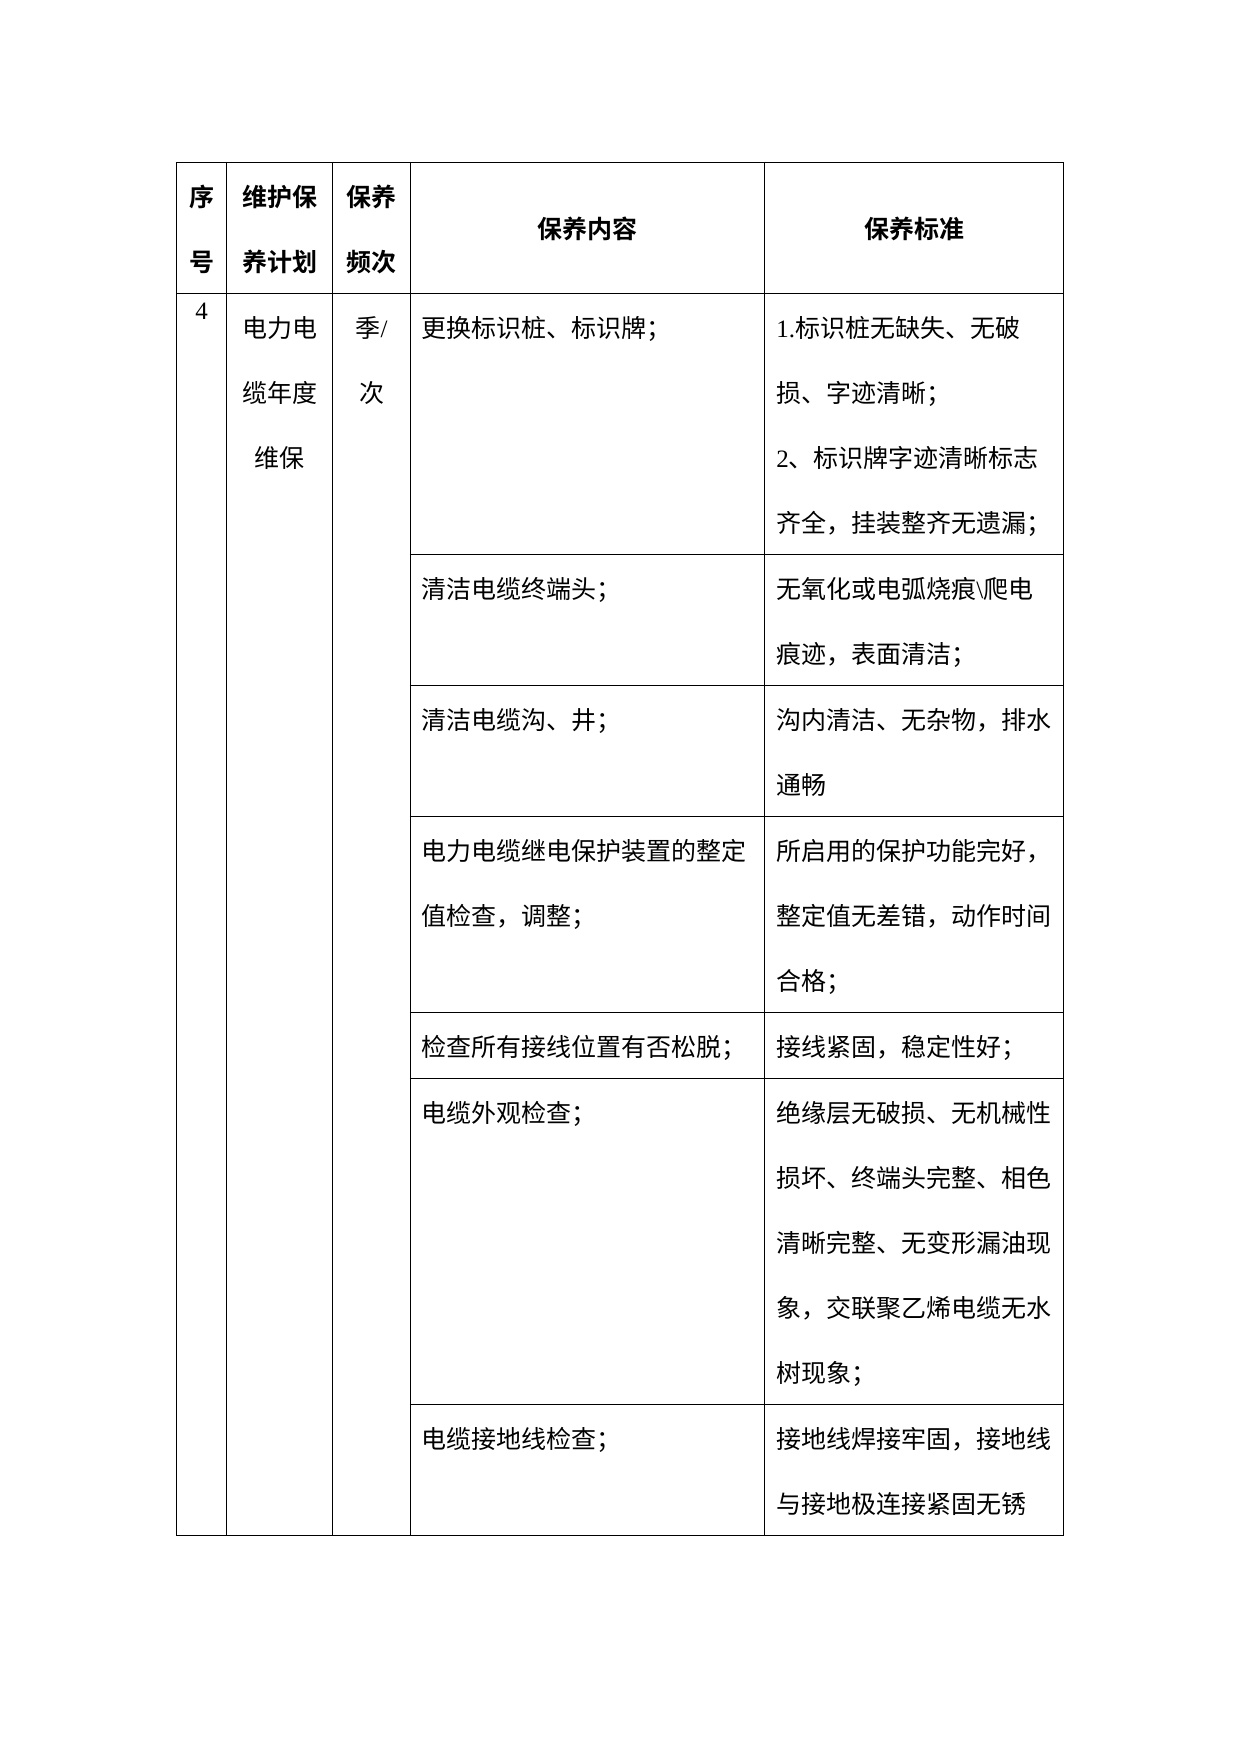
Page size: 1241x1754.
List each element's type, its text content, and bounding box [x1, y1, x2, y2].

table_cell 沟内清洁、无杂物，排水通畅 [765, 686, 1063, 816]
table_cell 接线紧固，稳定性好； [765, 1013, 1063, 1078]
table_cell 电力电缆继电保护装置的整定值检查，调整； [411, 817, 764, 1012]
table_cell 清洁电缆沟、井； [411, 686, 764, 816]
table_header 保养标准 [765, 163, 1063, 293]
table_header 保养频次 [333, 163, 410, 293]
table_cell 所启用的保护功能完好，整定值无差错，动作时间合格； [765, 817, 1063, 1012]
table_cell 接地线焊接牢固，接地线与接地极连接紧固无锈蚀； [765, 1405, 1063, 1535]
table_cell 更换标识桩、标识牌； [411, 294, 764, 554]
table_cell 电力电缆年度维保 [227, 294, 332, 1535]
table_cell 绝缘层无破损、无机械性损坏、终端头完整、相色清晰完整、无变形漏油现象，交联聚乙烯电缆无水树现象； [765, 1079, 1063, 1404]
table_header 维护保养计划 [227, 163, 332, 293]
table_cell 检查所有接线位置有否松脱； [411, 1013, 764, 1078]
table_cell 季/次 [333, 294, 410, 1535]
table_cell 清洁电缆终端头； [411, 555, 764, 685]
table_cell 4 [177, 294, 226, 1535]
table_header 保养内容 [411, 163, 764, 293]
table_header 序号 [177, 163, 226, 293]
table_cell 1.标识桩无缺失、无破损、字迹清晰； 2、标识牌字迹清晰标志齐全，挂装整齐无遗漏； [765, 294, 1063, 554]
table_cell 无氧化或电弧烧痕\爬电痕迹，表面清洁； [765, 555, 1063, 685]
table_cell 电缆接地线检查； [411, 1405, 764, 1535]
table_cell 电缆外观检查； [411, 1079, 764, 1404]
